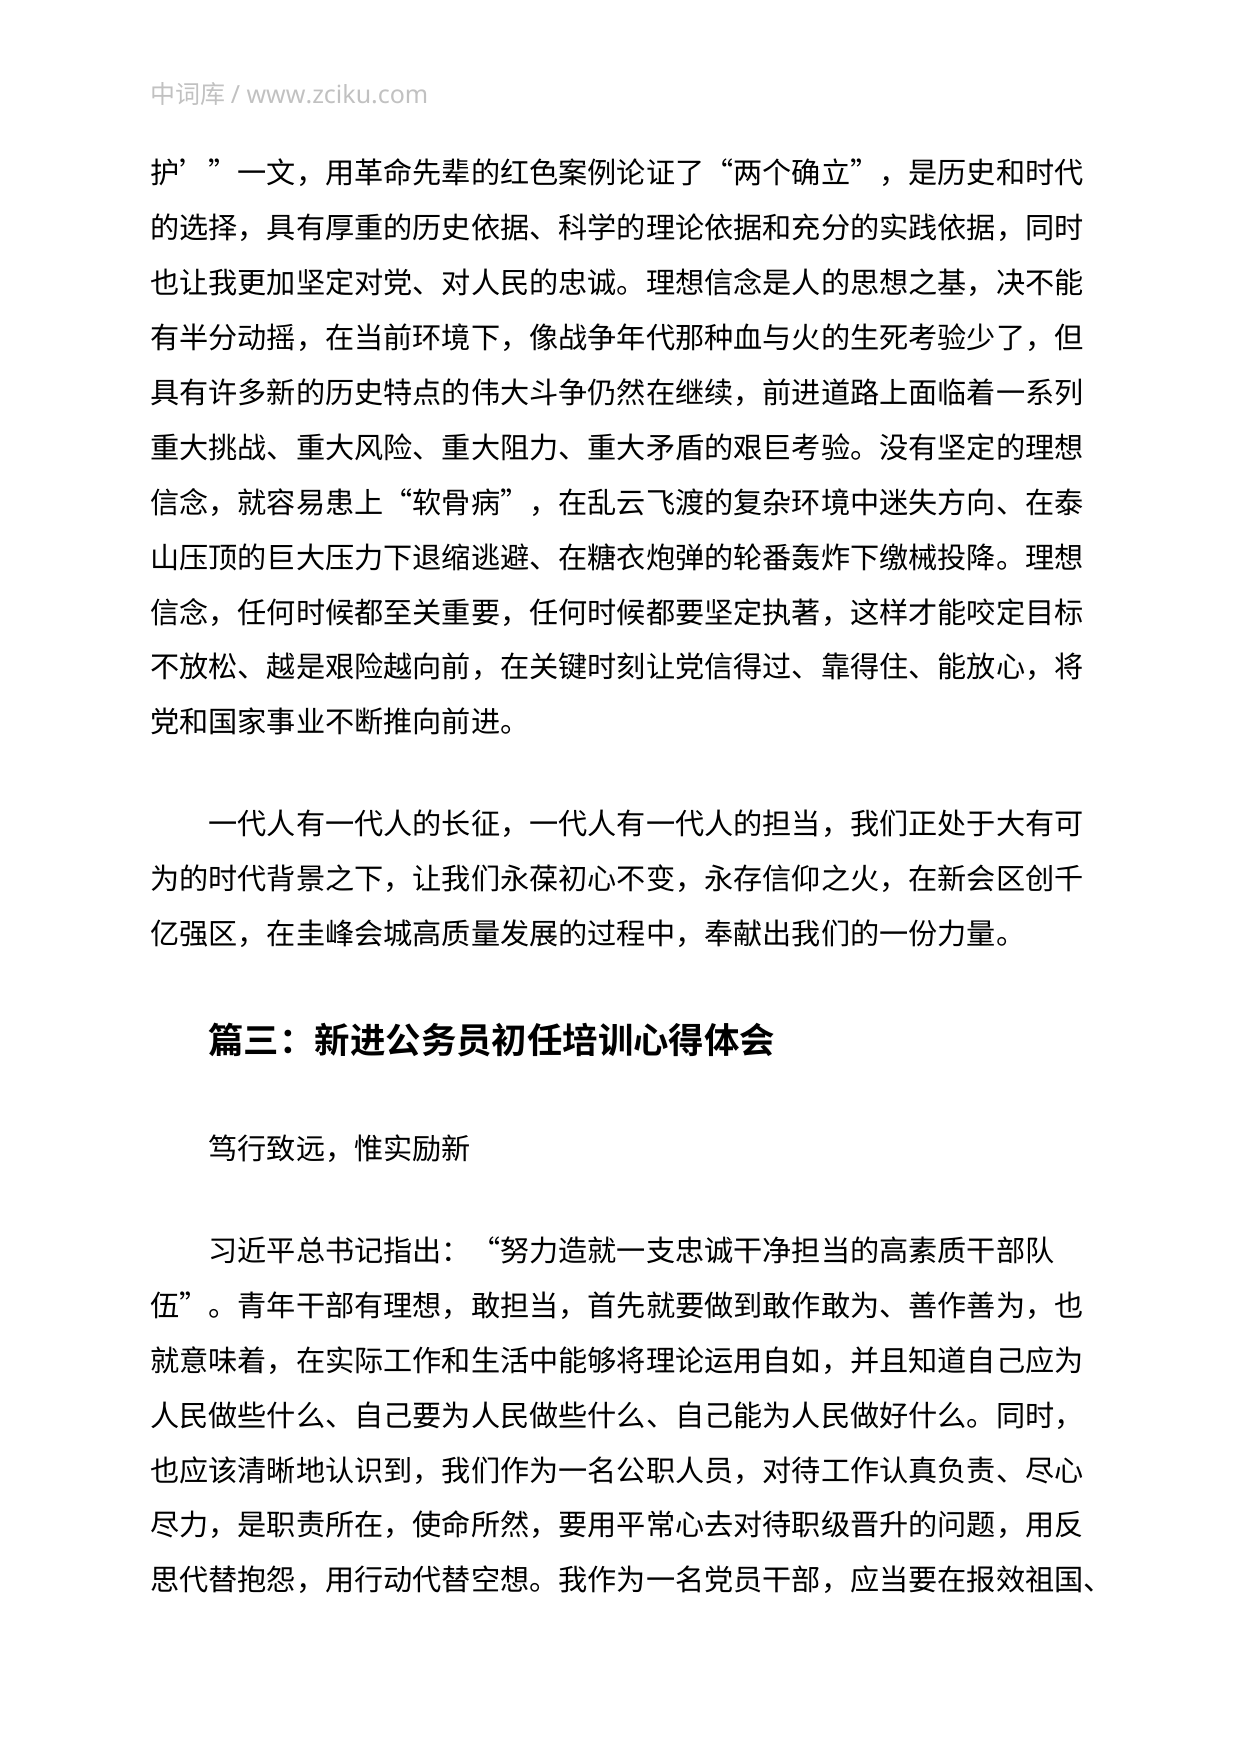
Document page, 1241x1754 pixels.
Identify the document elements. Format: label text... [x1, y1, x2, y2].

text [150, 150, 1090, 741]
text 篇三：新进公务员初任培训心得体会 [150, 1012, 1090, 1063]
text 一代人有一代人的长征，一代人有一代人的担当，我们正处于大有可为的时代背景之下，让我们永葆初心不变，永存信仰之火，在新会区创千亿强区，在圭峰会城高质量发展的过程中，奉献出我们的一份力量。 [150, 801, 1090, 953]
text 笃行致远，惟实励新 [150, 1126, 1090, 1168]
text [150, 1227, 1090, 1599]
